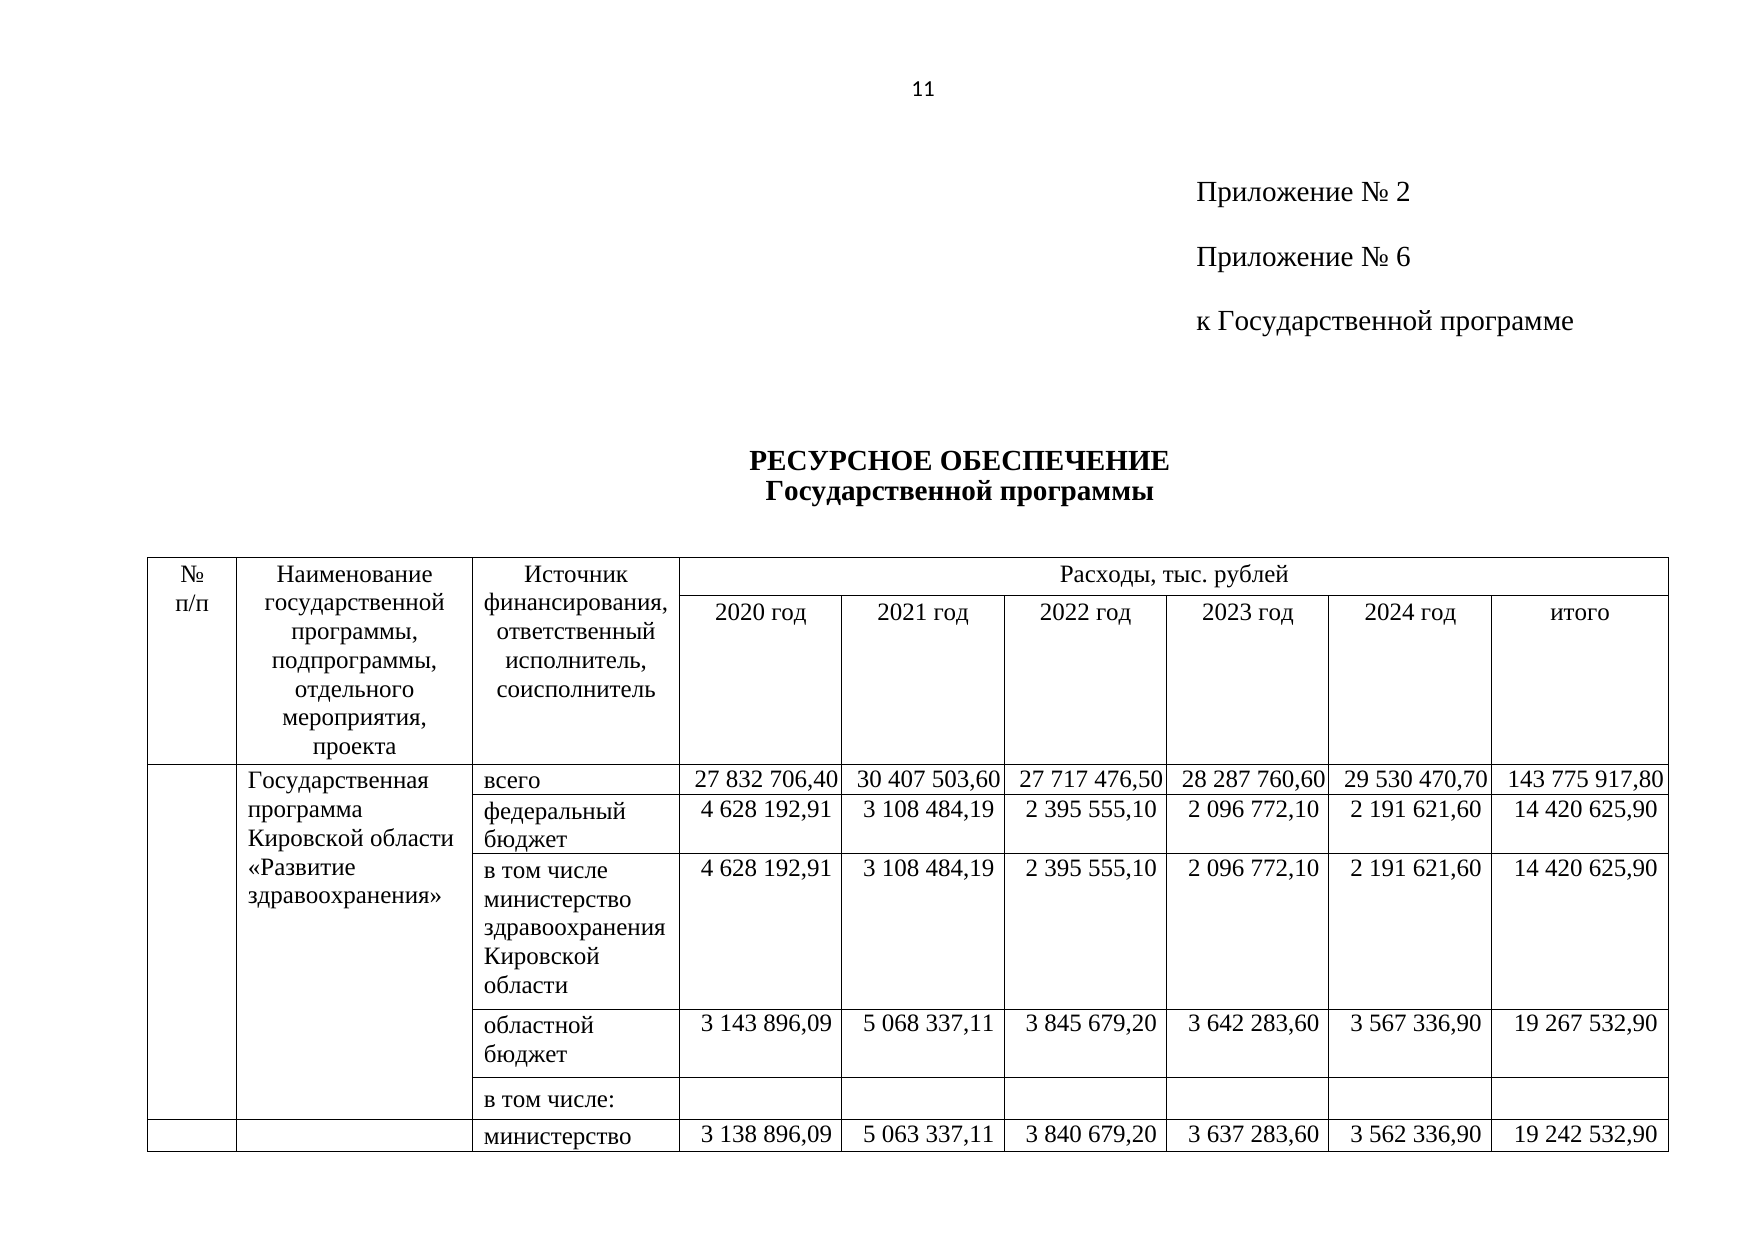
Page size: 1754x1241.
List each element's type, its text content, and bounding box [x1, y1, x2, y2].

table_cell 3 562 336,90 [1329, 1120, 1491, 1151]
table_cell в том числе министерство здравоохранения Кировской области [473, 854, 679, 1008]
table_cell областной бюджет [473, 1010, 679, 1077]
table_cell 3 108 484,19 [842, 795, 1004, 853]
text Государственной программы [177, 476, 1668, 507]
table_cell 3 108 484,19 [842, 854, 1004, 1008]
table_cell 2021 год [842, 596, 1004, 764]
table_cell 3 642 283,60 [1167, 1010, 1328, 1077]
table_cell 2024 год [1329, 596, 1491, 764]
table_cell 19 267 532,90 [1492, 1010, 1668, 1077]
table_cell 4 628 192,91 [680, 854, 841, 1008]
table_cell 4 628 192,91 [680, 795, 841, 853]
table_cell 3 143 896,09 [680, 1010, 841, 1077]
table_cell 2 096 772,10 [1167, 854, 1328, 1008]
table_cell 2 096 772,10 [1167, 795, 1328, 853]
table_cell 3 845 679,20 [1005, 1010, 1166, 1077]
text Приложение № 2 [3, 177, 1668, 208]
table_cell 2 395 555,10 [1005, 795, 1166, 853]
table_cell 143 775 917,80 [1492, 765, 1668, 794]
table_cell 27 832 706,40 [680, 765, 841, 794]
table_cell 5 063 337,11 [842, 1120, 1004, 1151]
table_cell 3 567 336,90 [1329, 1010, 1491, 1077]
table_cell [1329, 1078, 1491, 1119]
text РЕСУРСНОЕ ОБЕСПЕЧЕНИЕ [177, 445, 1668, 476]
table_cell всего [473, 765, 679, 794]
table_cell 2023 год [1167, 596, 1328, 764]
table_cell 2022 год [1005, 596, 1166, 764]
table_cell 2 191 621,60 [1329, 854, 1491, 1008]
table_cell 3 138 896,09 [680, 1120, 841, 1151]
text к Государственной программе [3, 306, 1668, 337]
table_cell [1492, 1078, 1668, 1119]
table_cell 2 395 555,10 [1005, 854, 1166, 1008]
table_cell [842, 1078, 1004, 1119]
table_cell Государственная программа Кировской области «Развитие здравоохранения» [237, 765, 472, 1119]
table_cell 3 840 679,20 [1005, 1120, 1166, 1151]
text Приложение № 6 [3, 242, 1668, 272]
table_header Расходы, тыс. рублей [680, 558, 1668, 595]
table_cell [237, 1120, 472, 1151]
table_cell [148, 765, 236, 1119]
table_cell [1167, 1078, 1328, 1119]
table_cell 14 420 625,90 [1492, 795, 1668, 853]
table_cell 14 420 625,90 [1492, 854, 1668, 1008]
table_cell итого [1492, 596, 1668, 764]
table_cell 2 191 621,60 [1329, 795, 1491, 853]
table_cell [680, 1078, 841, 1119]
table_cell 5 068 337,11 [842, 1010, 1004, 1077]
table_cell министерство здравоохранения Кировской области [473, 1120, 679, 1151]
table_cell 19 242 532,90 [1492, 1120, 1668, 1151]
table_cell 30 407 503,60 [842, 765, 1004, 794]
table_cell [148, 1120, 236, 1151]
table_cell 29 530 470,70 [1329, 765, 1491, 794]
table_cell 28 287 760,60 [1167, 765, 1328, 794]
table_cell 2020 год [680, 596, 841, 764]
table_cell [1005, 1078, 1166, 1119]
table_header Источник финансирования, ответственный исполнитель, соисполнитель [473, 558, 679, 764]
table_header № п/п [148, 558, 236, 764]
table_cell 3 637 283,60 [1167, 1120, 1328, 1151]
table_cell в том числе: [473, 1078, 679, 1119]
table_cell 27 717 476,50 [1005, 765, 1166, 794]
table_cell федеральный бюджет [473, 795, 679, 853]
table_header Наименование государственной программы, подпрограммы, отдельного мероприятия, проекта [237, 558, 472, 764]
